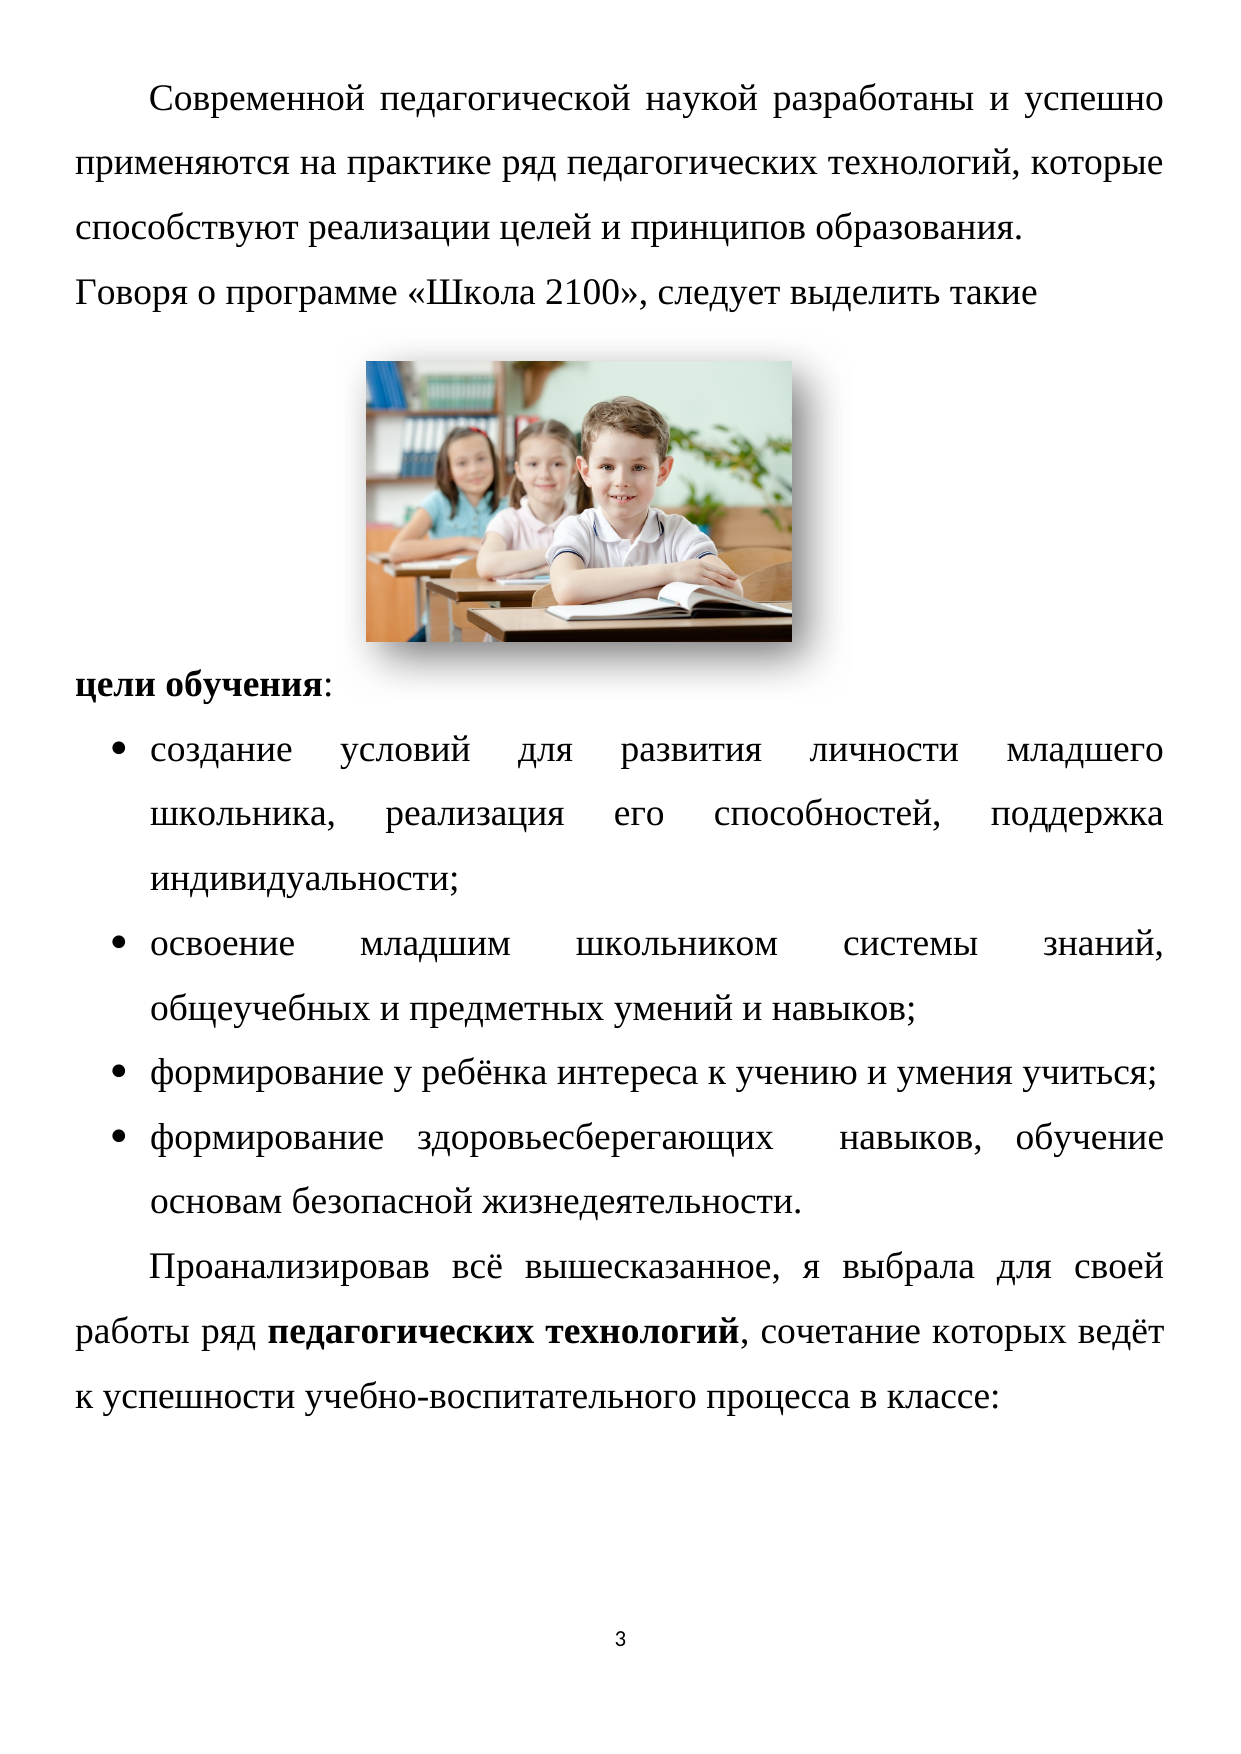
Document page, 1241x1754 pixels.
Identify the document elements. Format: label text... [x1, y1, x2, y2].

text Проанализировав всё вышесказанное, я выбрала для своей работы ряд педагогических технологий, сочетание которых ведёт к успешности учебно-воспитательного процесса в классе: [75, 1244, 1165, 1416]
text Современной педагогической наукой разработаны и успешно применяются на практике ряд педагогических технологий, которые способствуют реализации целей и принципов образования. [75, 75, 1165, 247]
picture [366, 361, 792, 642]
list формирование здоровьесберегающих навыков, обучение основам безопасной жизнедеятельности. [112, 1114, 1165, 1222]
list создание условий для развития личности младшего школьника, реализация его способностей, поддержка индивидуальности; [112, 726, 1165, 899]
text Говоря о программе «Школа 2100», следует выделить такие [75, 269, 1165, 312]
list освоение младшим школьником системы знаний, общеучебных и предметных умений и навыков; [112, 920, 1165, 1028]
list формирование у ребёнка интереса к учению и умения учиться; [112, 1049, 1165, 1093]
